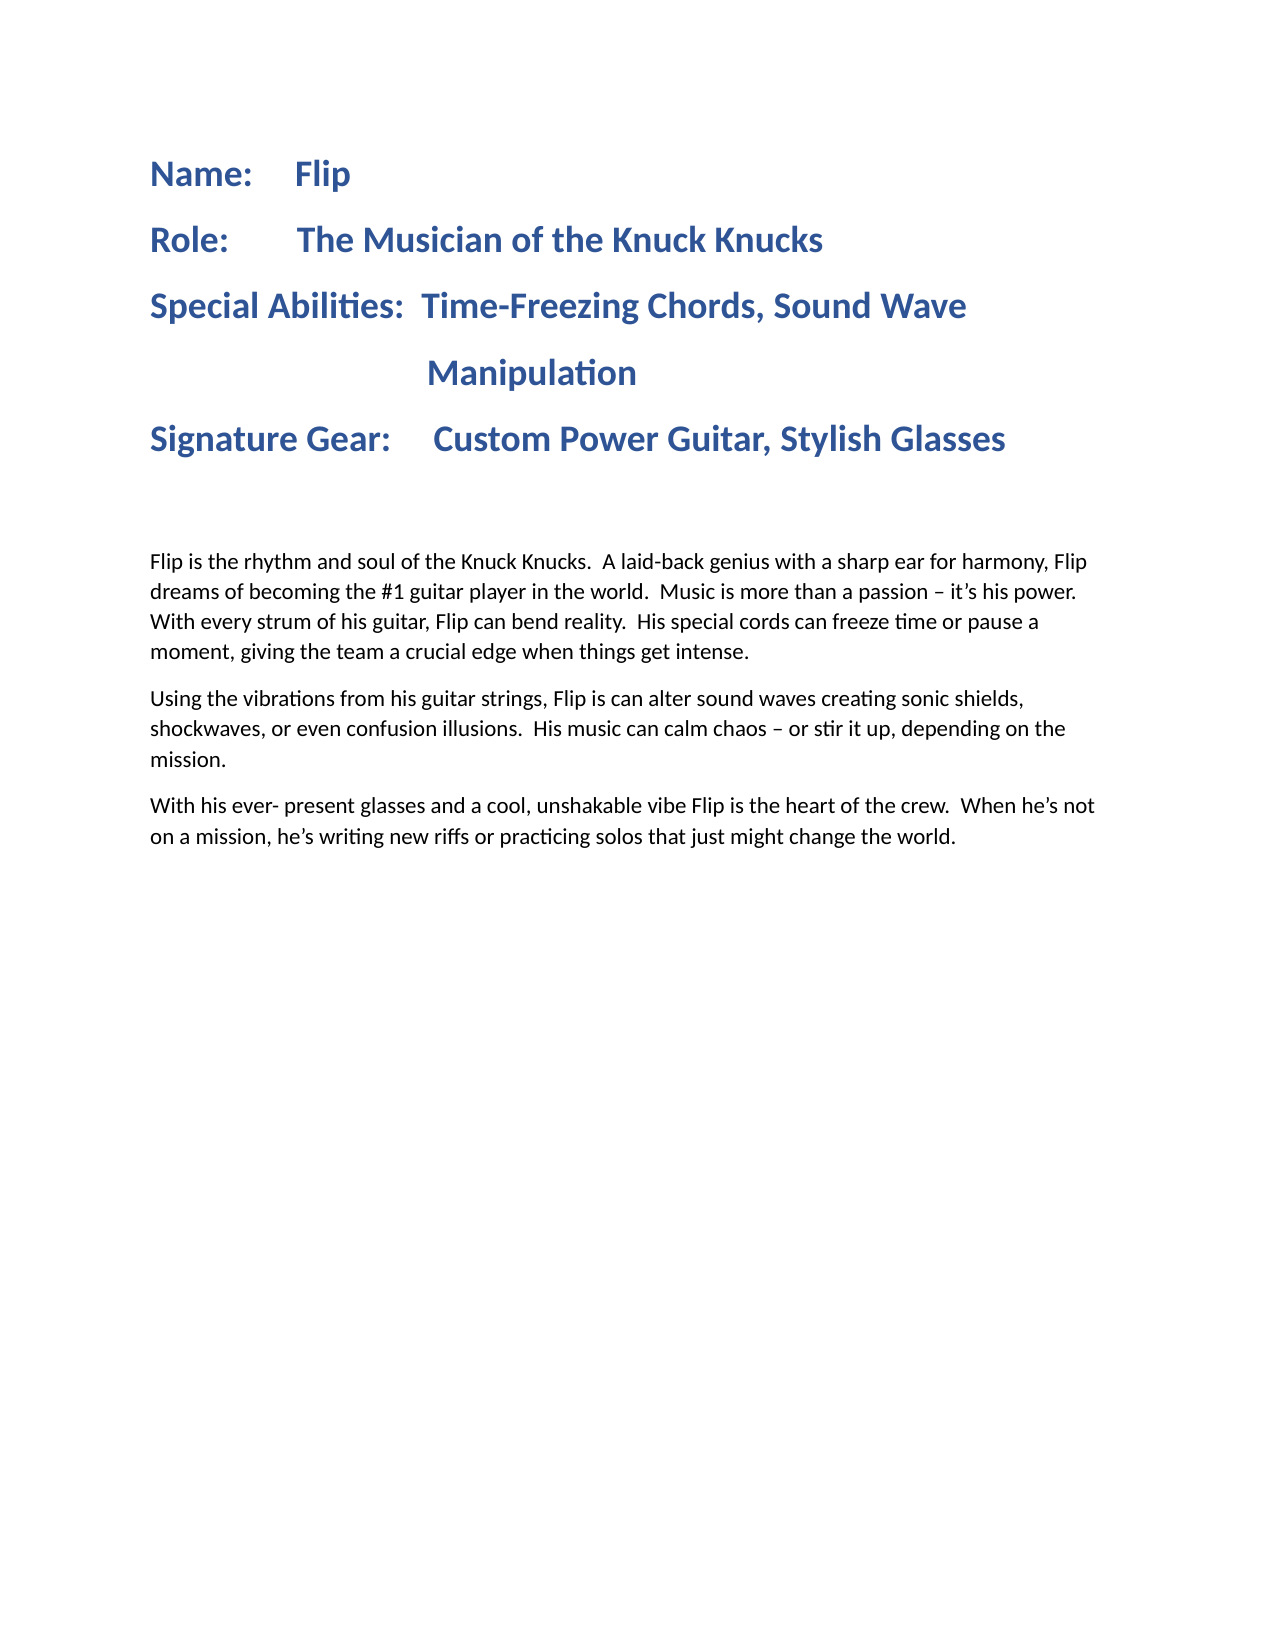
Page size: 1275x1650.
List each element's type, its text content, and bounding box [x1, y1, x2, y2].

text Name: Flip [150, 150, 1125, 196]
text Special Abilities: Time-Freezing Chords, Sound Wave [150, 282, 1125, 328]
text Signature Gear: Custom Power Guitar, Stylish Glasses [150, 414, 1125, 460]
text Using the vibrations from his guitar strings, Flip is can alter sound waves creating sonic shields, shockwaves, or even confusion illusions. His music can calm chaos – or stir it up, depending on the mission. [150, 684, 1125, 773]
text Role: The Musician of the Knuck Knucks [150, 216, 1125, 262]
text Manipulation [150, 348, 1125, 394]
text Flip is the rhythm and soul of the Knuck Knucks. A laid-back genius with a sharp ear for harmony, Flip dreams of becoming the #1 guitar player in the world. Music is more than a passion – it’s his power. With every strum of his guitar, Flip can bend reality. His special cords can freeze time or pause a moment, giving the team a crucial edge when things get intense. [150, 547, 1125, 666]
text With his ever- present glasses and a cool, unshakable vibe Flip is the heart of the crew. When he’s not on a mission, he’s writing new riffs or practicing solos that just might change the world. [150, 792, 1125, 850]
